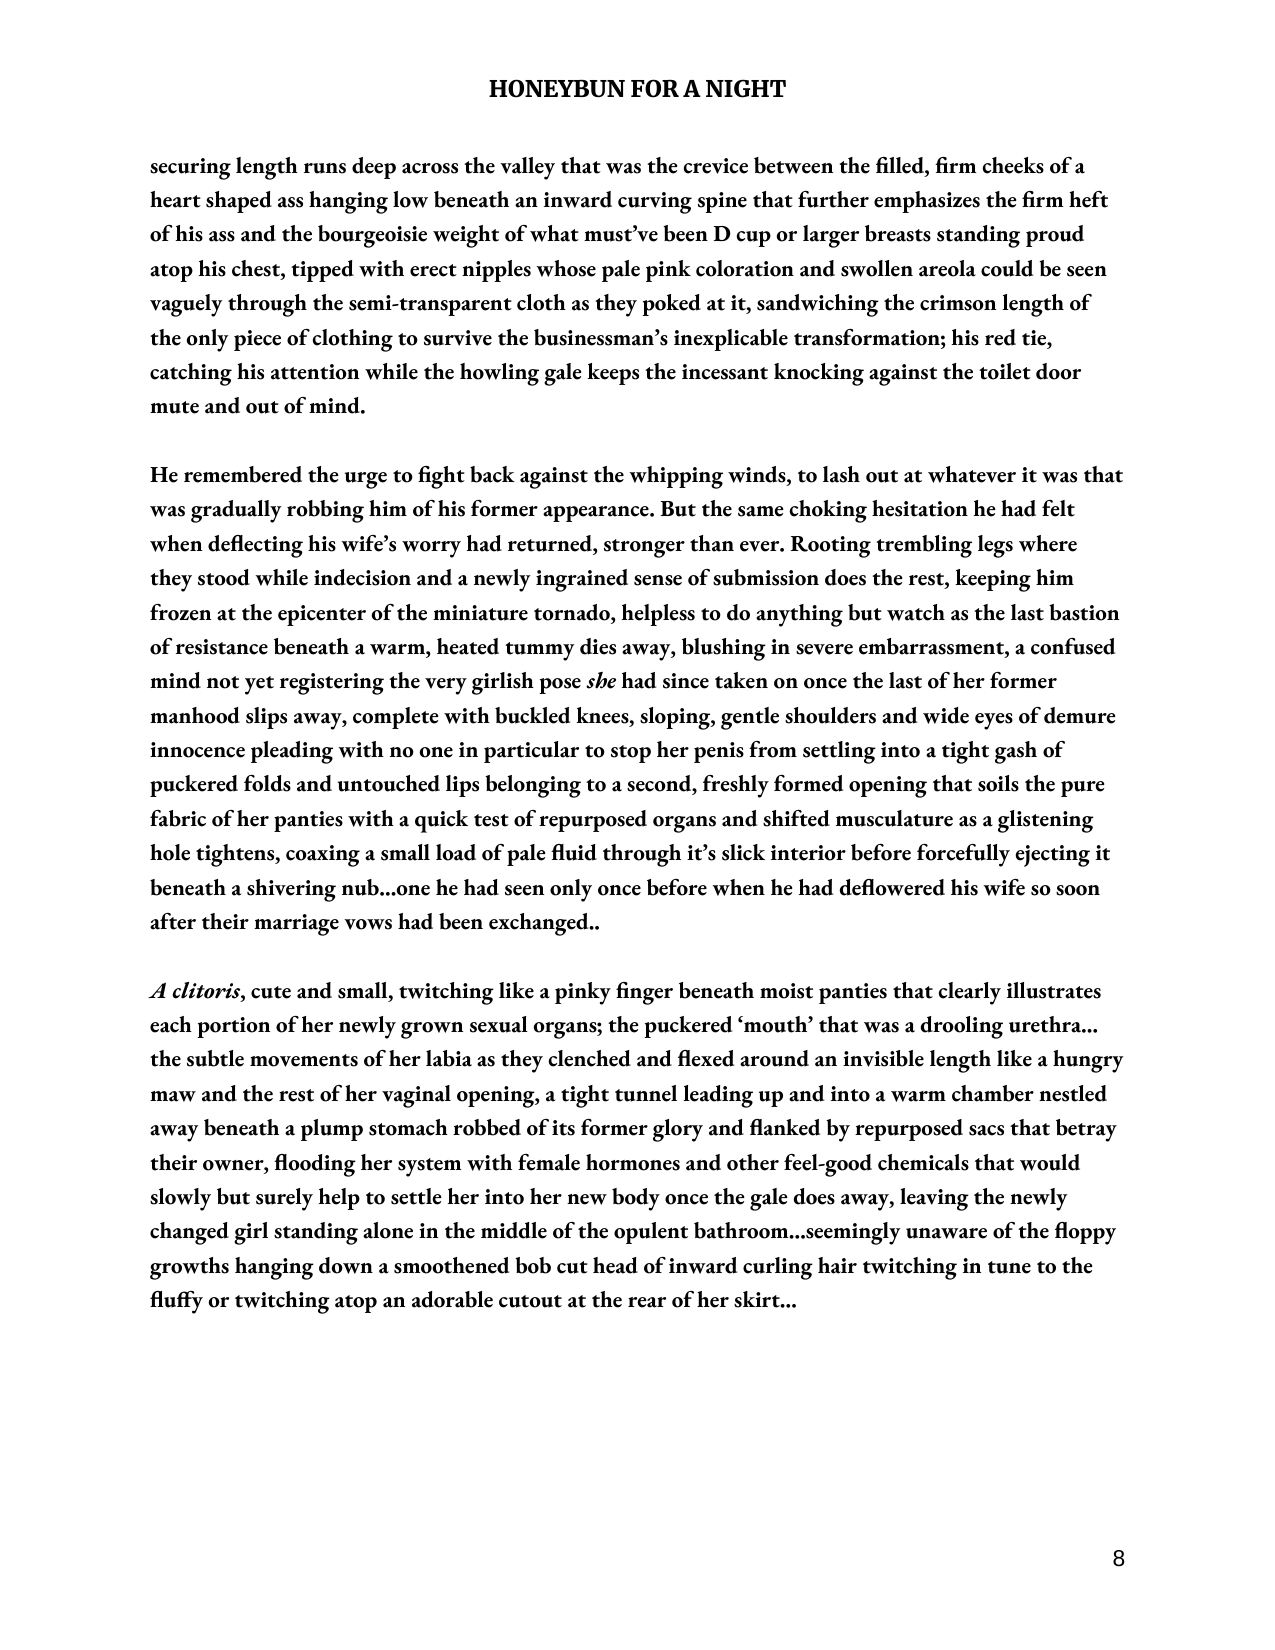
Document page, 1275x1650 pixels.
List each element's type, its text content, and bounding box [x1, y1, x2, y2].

text A clitoris, cute and small, twitching like a pinky finger beneath moist panties that clearly illustrates each portion of her newly grown sexual organs; the puckered ‘mouth’ that was a drooling urethra…the subtle movements of her labia as they clenched and flexed around an invisible length like a hungry maw and the rest of her vaginal opening, a tight tunnel leading up and into a warm chamber nestled away beneath a plump stomach robbed of its former glory and flanked by repurposed sacs that betray their owner, flooding her system with female hormones and other feel-good chemicals that would slowly but surely help to settle her into her new body once the gale does away, leaving the newly changed girl standing alone in the middle of the opulent bathroom…seemingly unaware of the floppy growths hanging down a smoothened bob cut head of inward curling hair twitching in tune to the fluffy or twitching atop an adorable cutout at the rear of her skirt… [150, 975, 1125, 1314]
text He remembered the urge to fight back against the whipping winds, to lash out at whatever it was that was gradually robbing him of his former appearance. But the same choking hesitation he had felt when deflecting his wife’s worry had returned, stronger than ever. Rooting trembling legs where they stood while indecision and a newly ingrained sense of submission does the rest, keeping him frozen at the epicenter of the miniature tornado, helpless to do anything but watch as the last bastion of resistance beneath a warm, heated tummy dies away, blushing in severe embarrassment, a confused mind not yet registering the very girlish pose she had since taken on once the last of her former manhood slips away, complete with buckled knees, sloping, gentle shoulders and wide eyes of demure innocence pleading with no one in particular to stop her penis from settling into a tight gash of puckered folds and untouched lips belonging to a second, freshly formed opening that soils the pure fabric of her panties with a quick test of repurposed organs and shifted musculature as a glistening hole tightens, coaxing a small load of pale fluid through it’s slick interior before forcefully ejecting it beneath a shivering nub…one he had seen only once before when he had deflowered his wife so soon after their marriage vows had been exchanged.. [150, 459, 1125, 936]
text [150, 150, 1125, 421]
